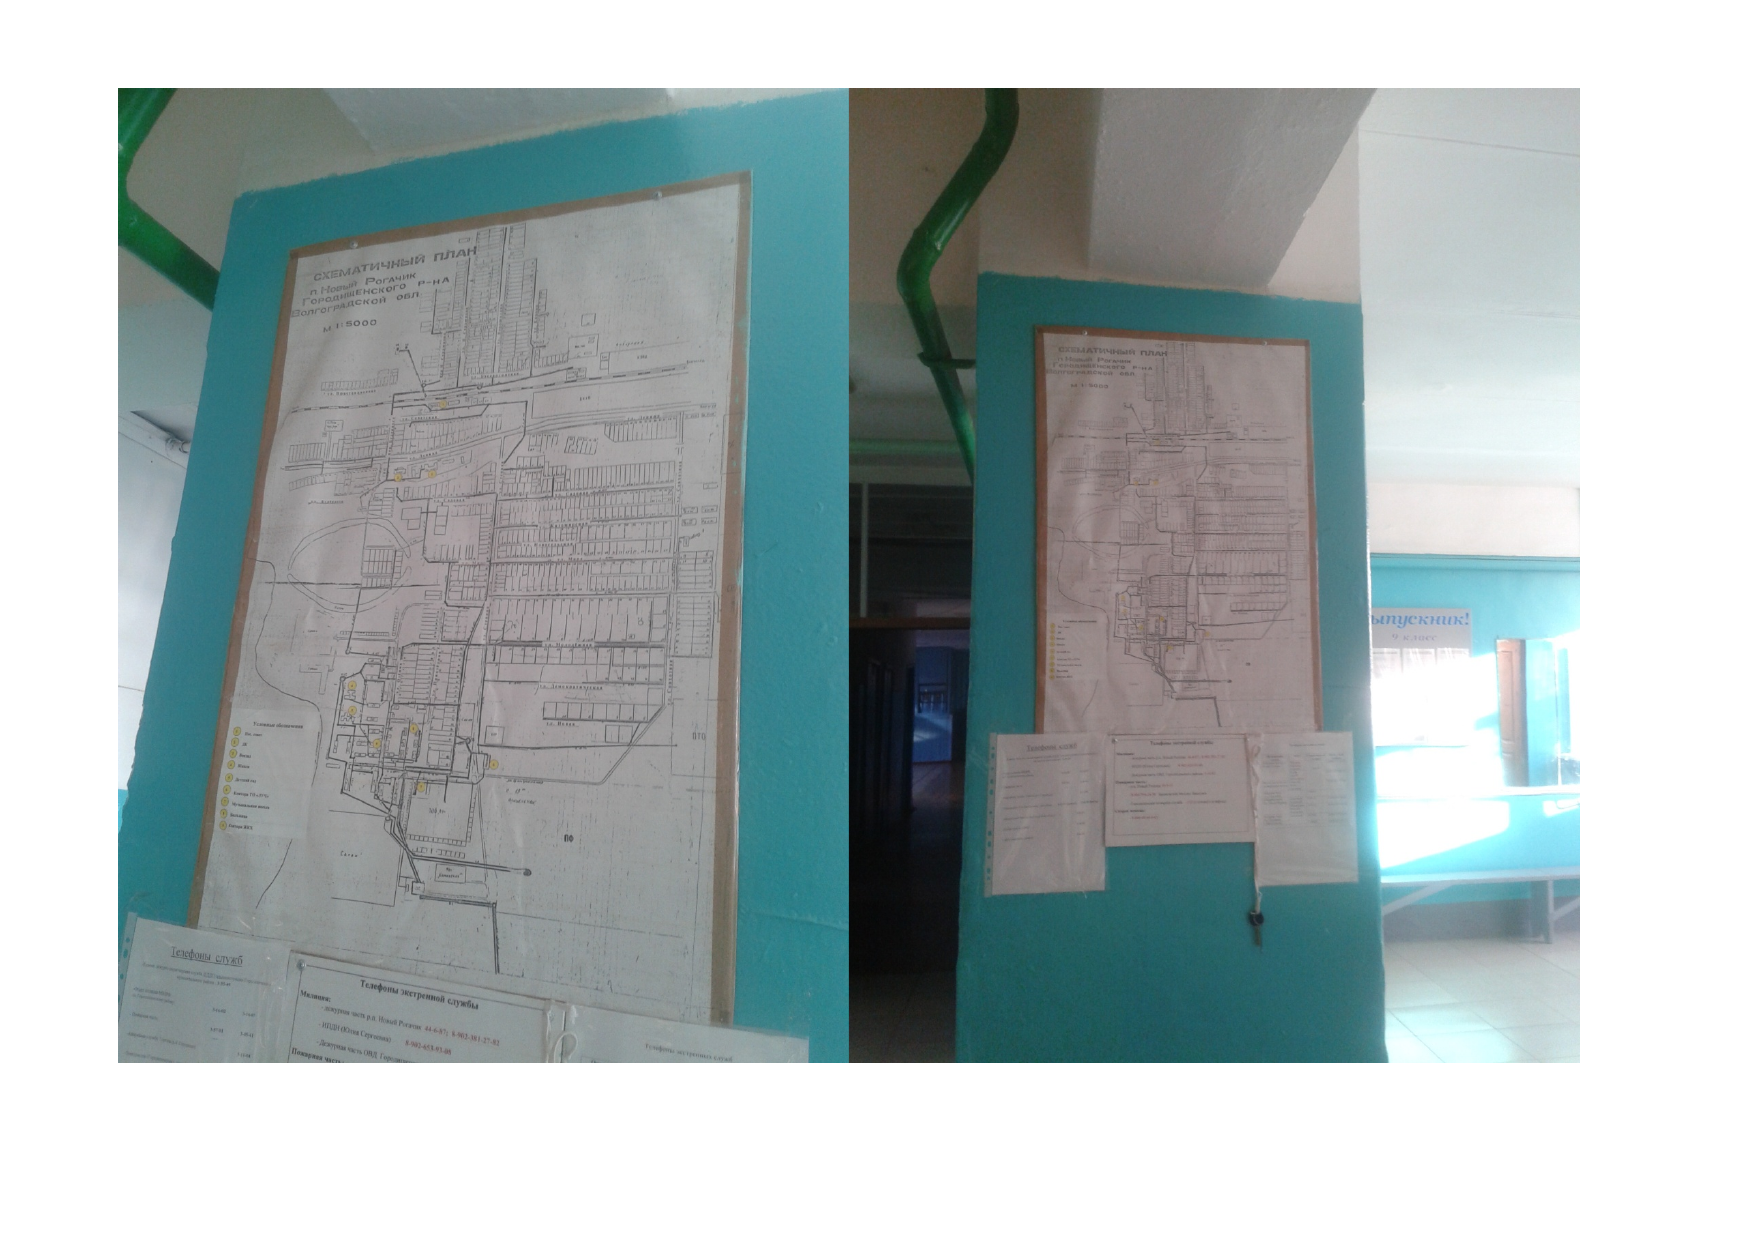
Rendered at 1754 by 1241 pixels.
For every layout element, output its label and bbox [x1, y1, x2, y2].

picture [118, 88, 1580, 1063]
